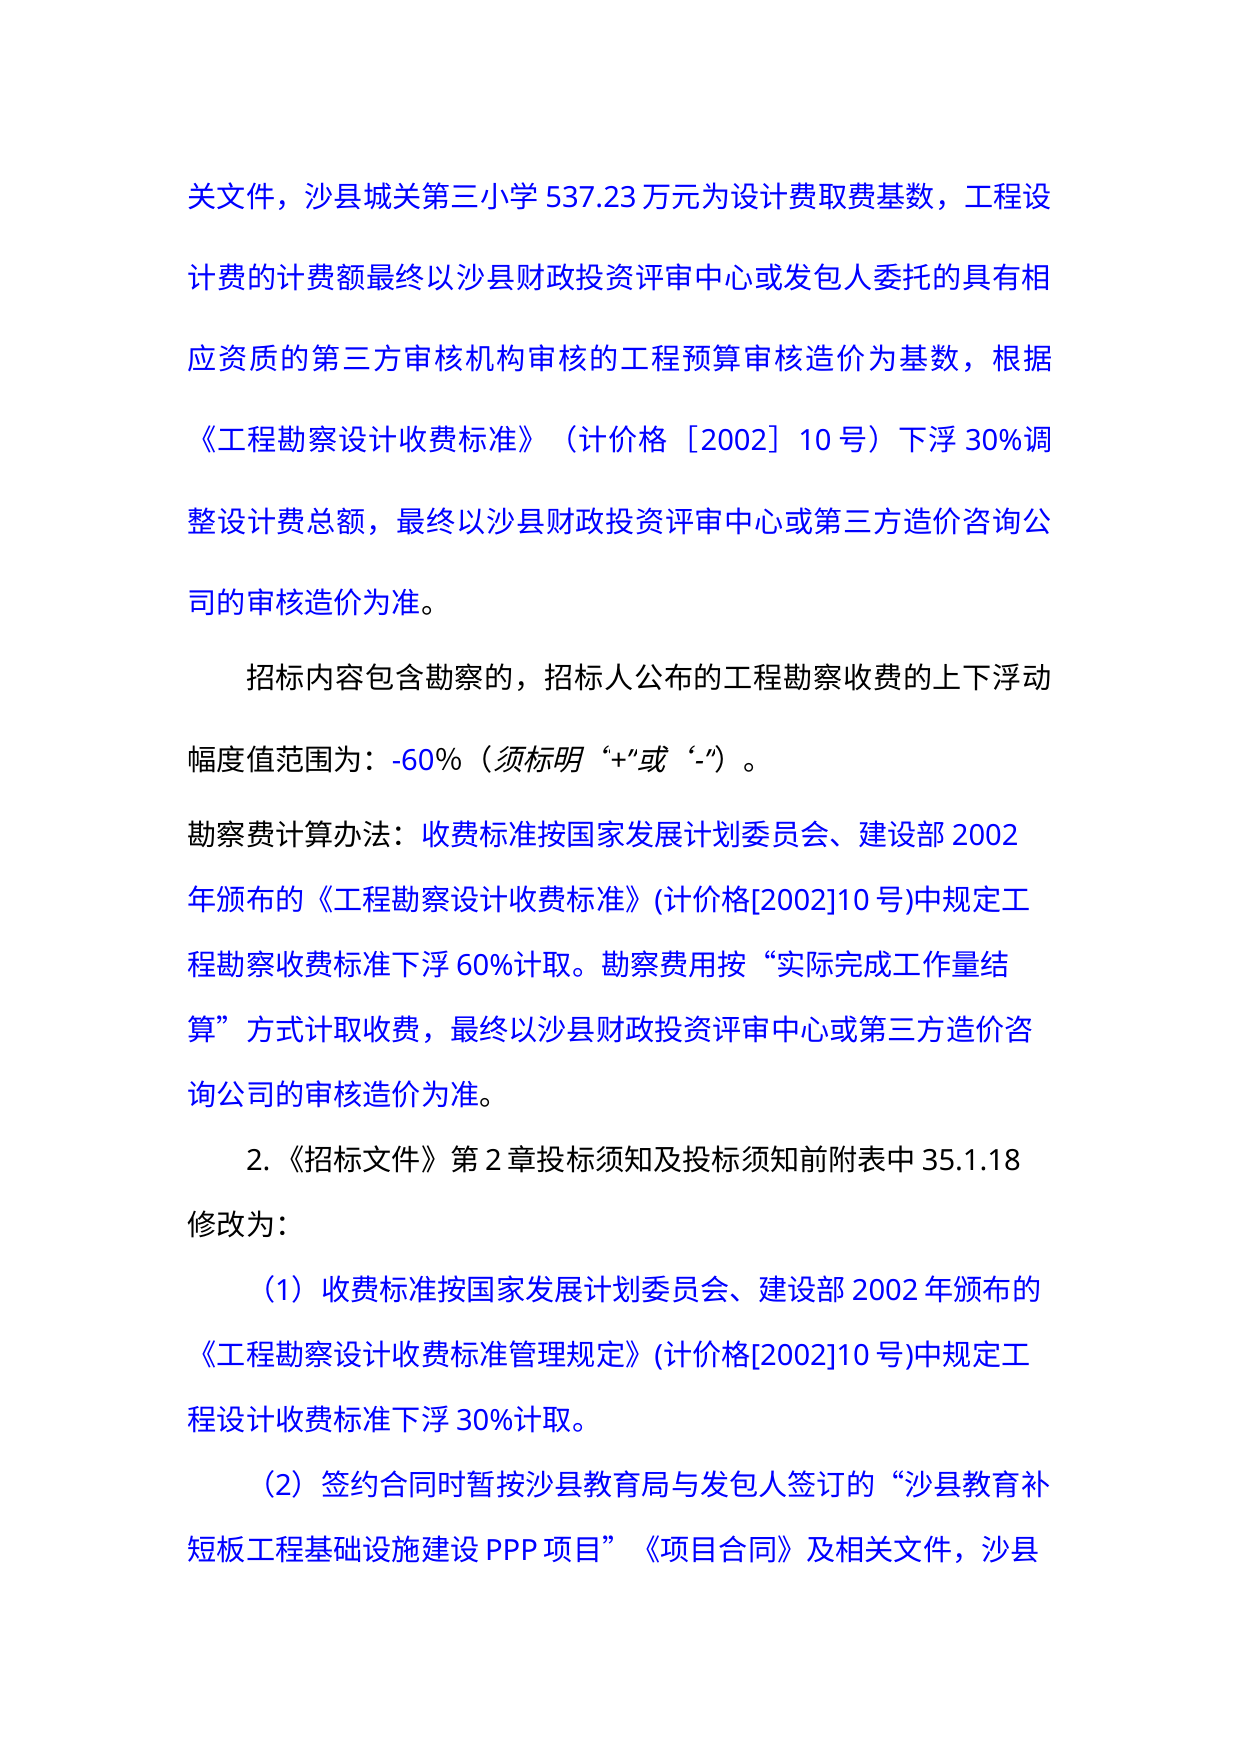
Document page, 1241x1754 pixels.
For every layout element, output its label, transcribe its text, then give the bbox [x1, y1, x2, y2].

list 勘察费计算办法：收费标准按国家发展计划委员会、建设部2002年颁布的《工程勘察设计收费标准》(计价格[2002]10号)中规定工程勘察收费标准下浮60%计取。勘察费用按“实际完成工作量结算”方式计取收费，最终以沙县财政投资评审中心或第三方造价咨询公司的审核造价为准。 [187, 801, 1053, 1126]
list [187, 1451, 1053, 1581]
list 《招标文件》第2章投标须知及投标须知前附表中35.1.18修改为： [187, 1126, 1053, 1256]
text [187, 162, 1053, 633]
text 招标内容包含勘察的，招标人公布的工程勘察收费的上下浮动幅度值范围为：-60％（须标明“+”或“-”）。 [187, 644, 1053, 790]
list （1）收费标准按国家发展计划委员会、建设部2002年颁布的《工程勘察设计收费标准管理规定》(计价格[2002]10号)中规定工程设计收费标准下浮30%计取。 [187, 1256, 1053, 1451]
